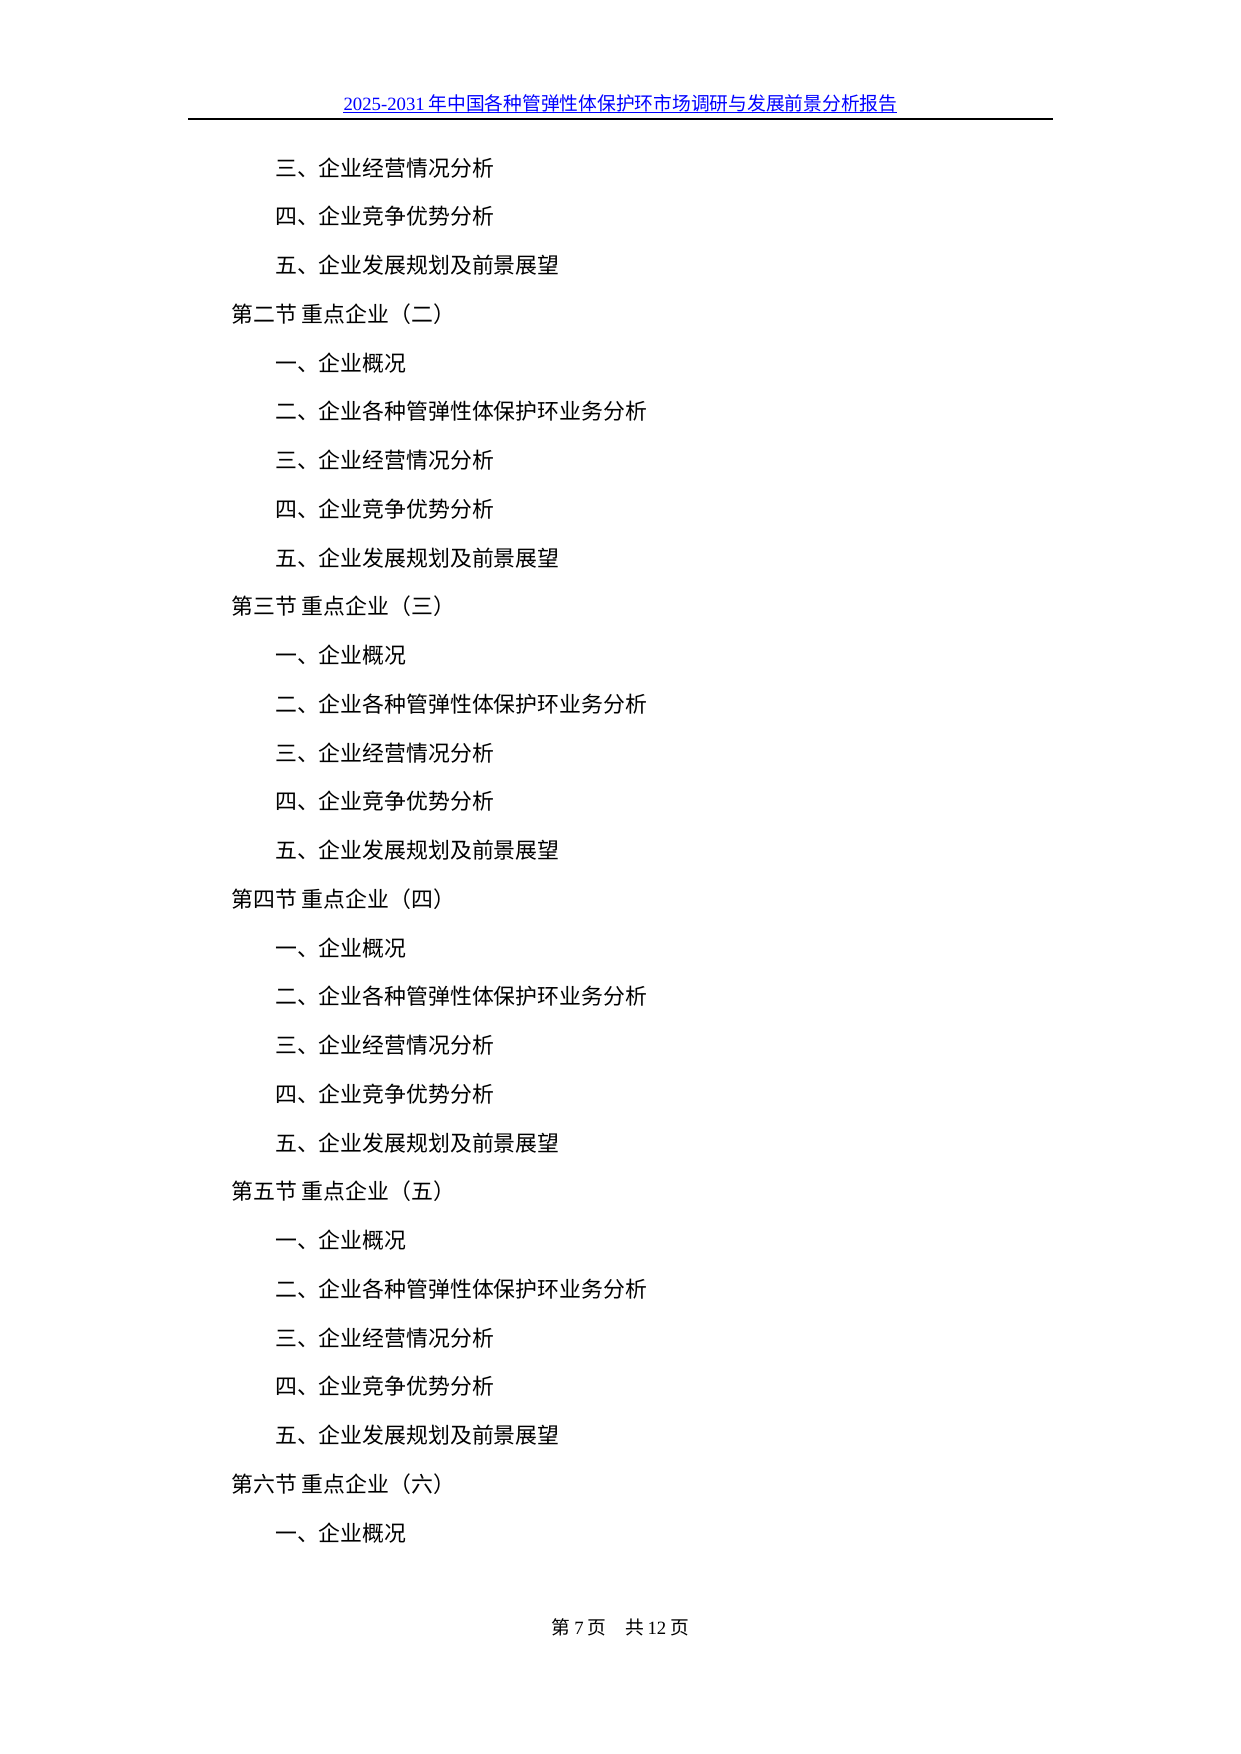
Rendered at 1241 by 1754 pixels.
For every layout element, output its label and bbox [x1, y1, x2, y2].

text [187, 150, 1053, 1548]
